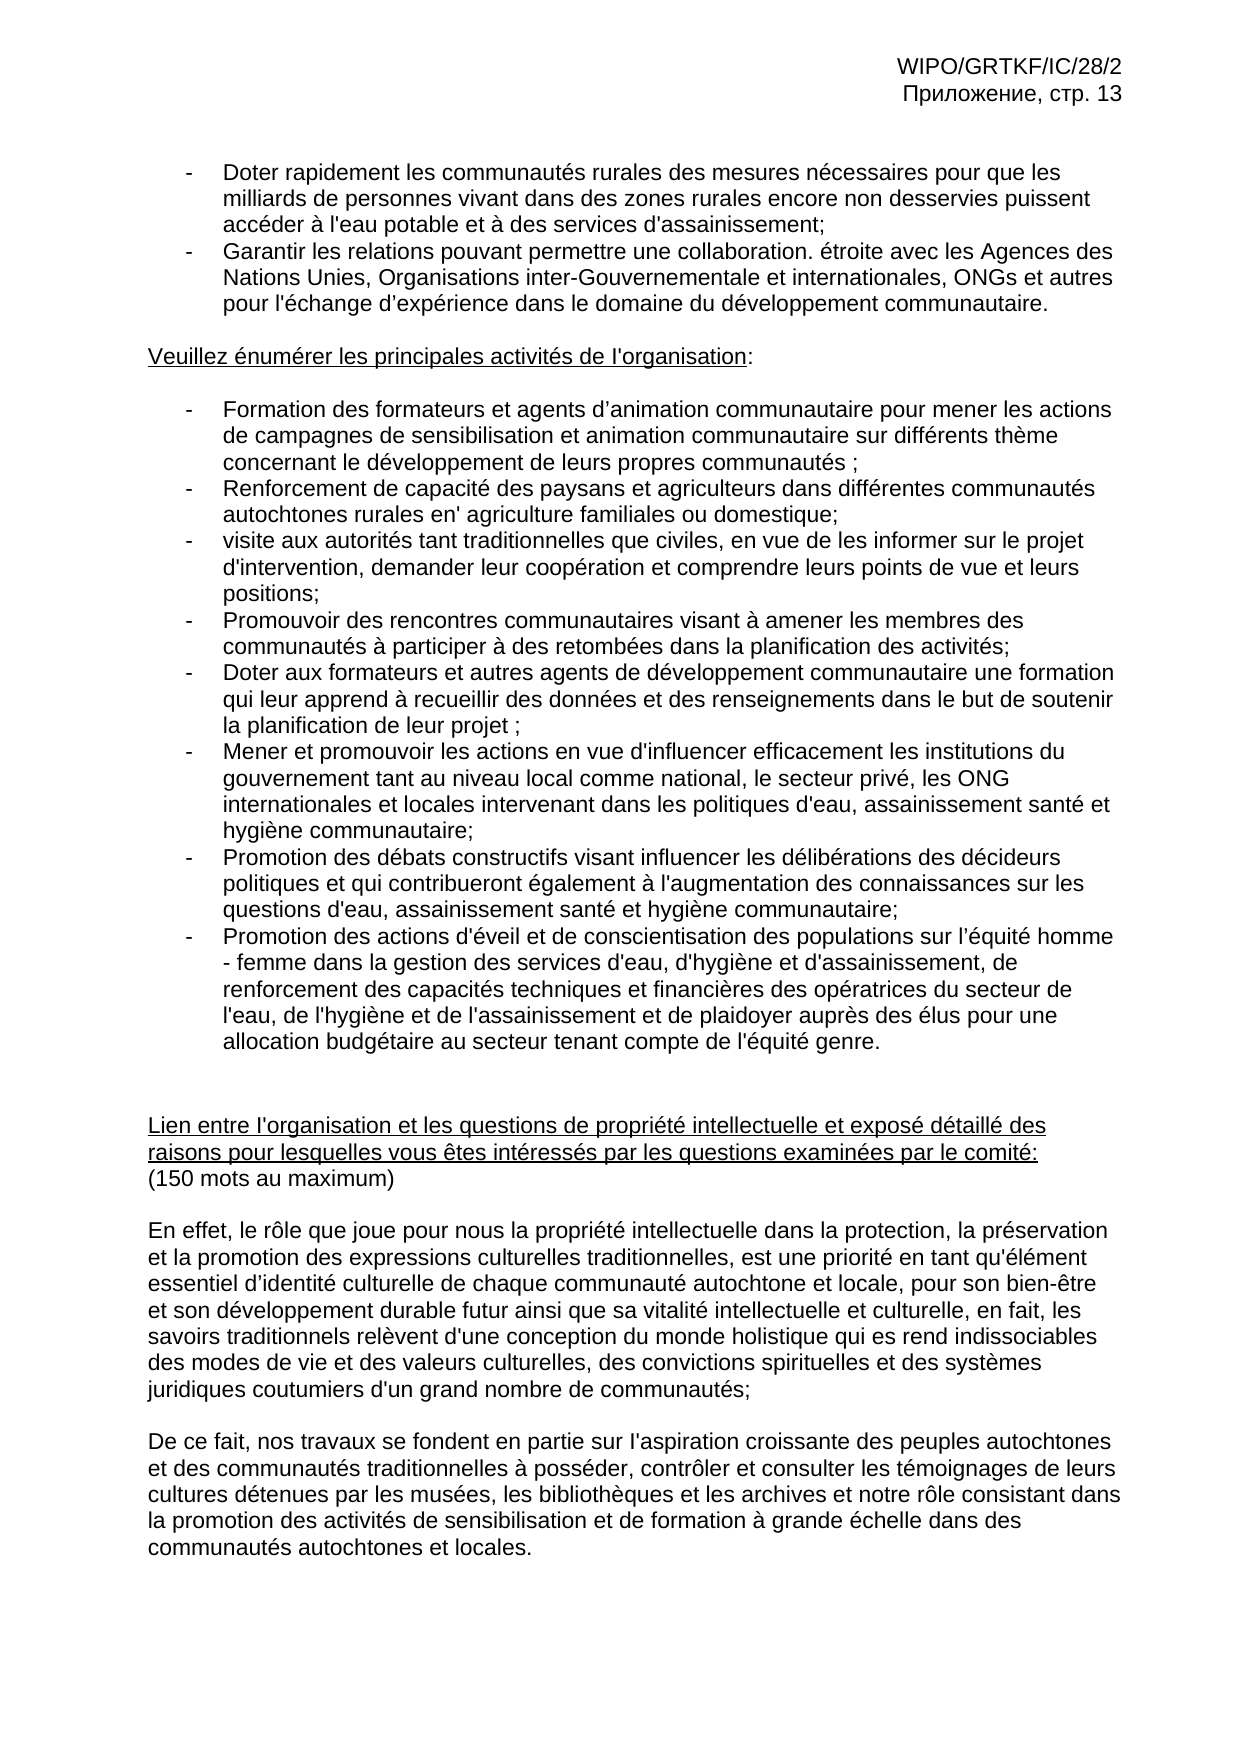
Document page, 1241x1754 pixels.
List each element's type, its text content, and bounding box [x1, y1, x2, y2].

text Lien entre I'organisation et les questions de propriété intellectuelle et exposé détaillé des [148, 1112, 1122, 1138]
text De ce fait, nos travaux se fondent en partie sur I'aspiration croissante des peuples autochtones et des communautés traditionnelles à posséder, contrôler et consulter les témoignages de leurs cultures détenues par les musées, les bibliothèques et les archives et notre rôle consistant dans la promotion des activités de sensibilisation et de formation à grande échelle dans des communautés autochtones et locales. [148, 1428, 1122, 1560]
text (150 mots au maximum) [148, 1165, 1122, 1191]
list Garantir les relations pouvant permettre une collaboration. étroite avec les Agences des Nations Unies, Organisations inter-Gouvernementale et internationales, ONGs et autres pour l'échange d’expérience dans le domaine du développement communautaire. [185, 238, 1122, 317]
list visite aux autorités tant traditionnelles que civiles, en vue de les informer sur le projet d'intervention, demander leur coopération et comprendre leurs points de vue et leurs positions; [185, 527, 1122, 607]
text Veuillez énumérer les principales activités de I'organisation: [148, 343, 1122, 369]
text En effet, le rôle que joue pour nous la propriété intellectuelle dans la protection, la préservation et la promotion des expressions culturelles traditionnelles, est une priorité en tant qu'élément essentiel d’identité culturelle de chaque communauté autochtone et locale, pour son bien-être et son développement durable futur ainsi que sa vitalité intellectuelle et culturelle, en fait, les savoirs traditionnels relèvent d'une conception du monde holistique qui es rend indissociables des modes de vie et des valeurs culturelles, des convictions spirituelles et des systèmes juridiques coutumiers d'un grand nombre de communautés; [148, 1217, 1122, 1402]
list Doter rapidement les communautés rurales des mesures nécessaires pour que les milliards de personnes vivant dans des zones rurales encore non desservies puissent accéder à l'eau potable et à des services d'assainissement; [185, 158, 1122, 238]
list Promouvoir des rencontres communautaires visant à amener les membres des communautés à participer à des retombées dans la planification des activités; [185, 607, 1122, 659]
list Doter aux formateurs et autres agents de développement communautaire une formation qui leur apprend à recueillir des données et des renseignements dans le but de soutenir la planification de leur projet ; [185, 659, 1122, 738]
text raisons pour lesquelles vous êtes intéressés par les questions examinées par le comité: [148, 1138, 1122, 1165]
list Mener et promouvoir les actions en vue d'influencer efficacement les institutions du gouvernement tant au niveau local comme national, le secteur privé, les ONG internationales et locales intervenant dans les politiques d'eau, assainissement santé et hygiène communautaire; [185, 738, 1122, 844]
list Promotion des débats constructifs visant influencer les délibérations des décideurs politiques et qui contribueront également à l'augmentation des connaissances sur les questions d'eau, assainissement santé et hygiène communautaire; [185, 844, 1122, 923]
list Promotion des actions d'éveil et de conscientisation des populations sur l’équité homme - femme dans la gestion des services d'eau, d'hygiène et d'assainissement, de renforcement des capacités techniques et financières des opératrices du secteur de l'eau, de l'hygiène et de l'assainissement et de plaidoyer auprès des élus pour une allocation budgétaire au secteur tenant compte de l'équité genre. [185, 923, 1122, 1054]
list Renforcement de capacité des paysans et agriculteurs dans différentes communautés autochtones rurales en' agriculture familiales ou domestique; [185, 475, 1122, 527]
list Formation des formateurs et agents d’animation communautaire pour mener les actions de campagnes de sensibilisation et animation communautaire sur différents thème concernant le développement de leurs propres communautés ; [185, 396, 1122, 475]
